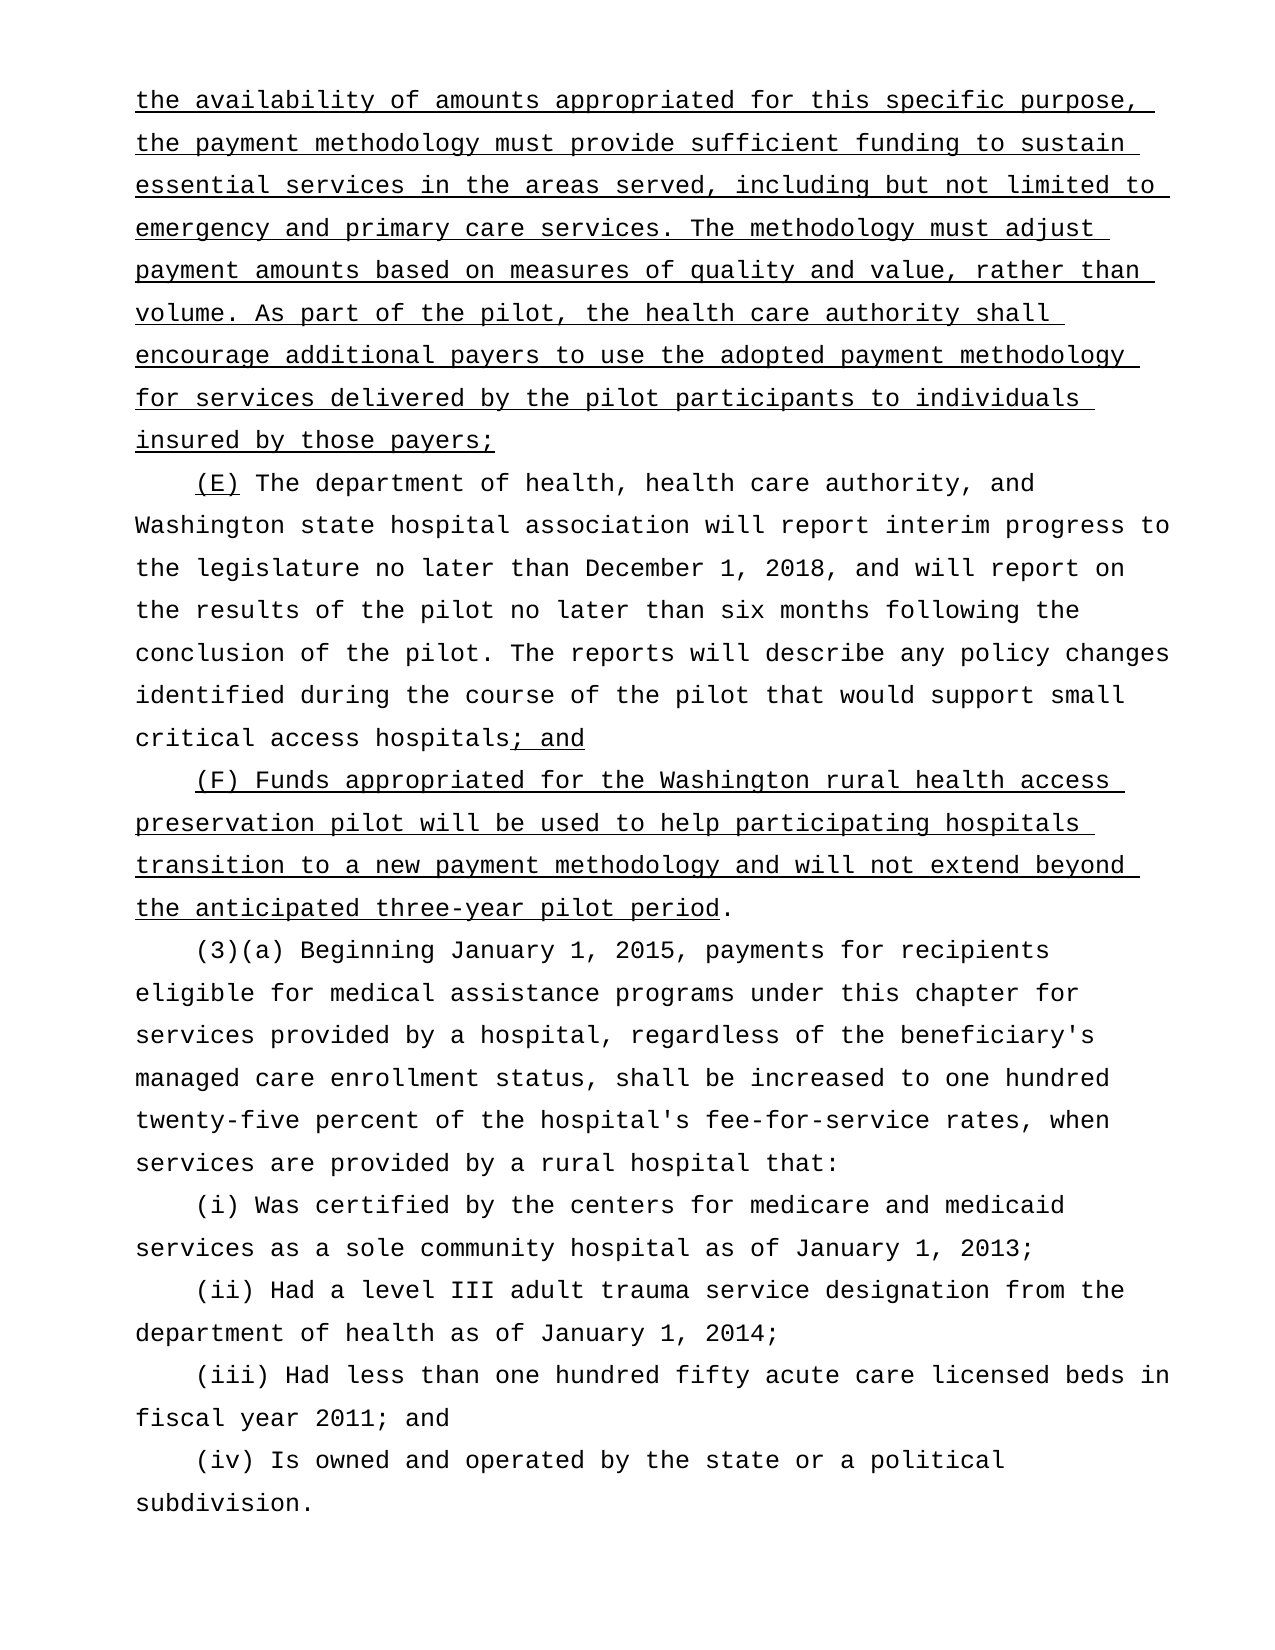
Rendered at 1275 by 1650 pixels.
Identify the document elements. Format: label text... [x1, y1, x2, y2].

text (E) The department of health, health care authority, and Washington state hospital association will report interim progress to the legislature no later than December 1, 2018, and will report on the results of the pilot no later than six months following the conclusion of the pilot. The reports will describe any policy changes identified during the course of the pilot that would support small critical access hospitals; and [135, 457, 1170, 755]
text (3)(a) Beginning January 1, 2015, payments for recipients eligible for medical assistance programs under this chapter for services provided by a hospital, regardless of the beneficiary's managed care enrollment status, shall be increased to one hundred twenty-five percent of the hospital's fee-for-service rates, when services are provided by a rural hospital that: [135, 925, 1170, 1180]
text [135, 75, 1170, 196]
text (iii) Had less than one hundred fifty acute care licensed beds in fiscal year 2011; and [135, 1350, 1170, 1435]
text (ii) Had a level III adult trauma service designation from the department of health as of January 1, 2014; [135, 1265, 1170, 1350]
text (i) Was certified by the centers for medicare and medicaid services as a sole community hospital as of January 1, 2013; [135, 1180, 1170, 1265]
text (iv) Is owned and operated by the state or a political subdivision. [135, 1435, 1170, 1520]
text (F) Funds appropriated for the Washington rural health access preservation pilot will be used to help participating hospitals transition to a new payment methodology and will not extend beyond the anticipated three-year pilot period. [135, 755, 1170, 925]
